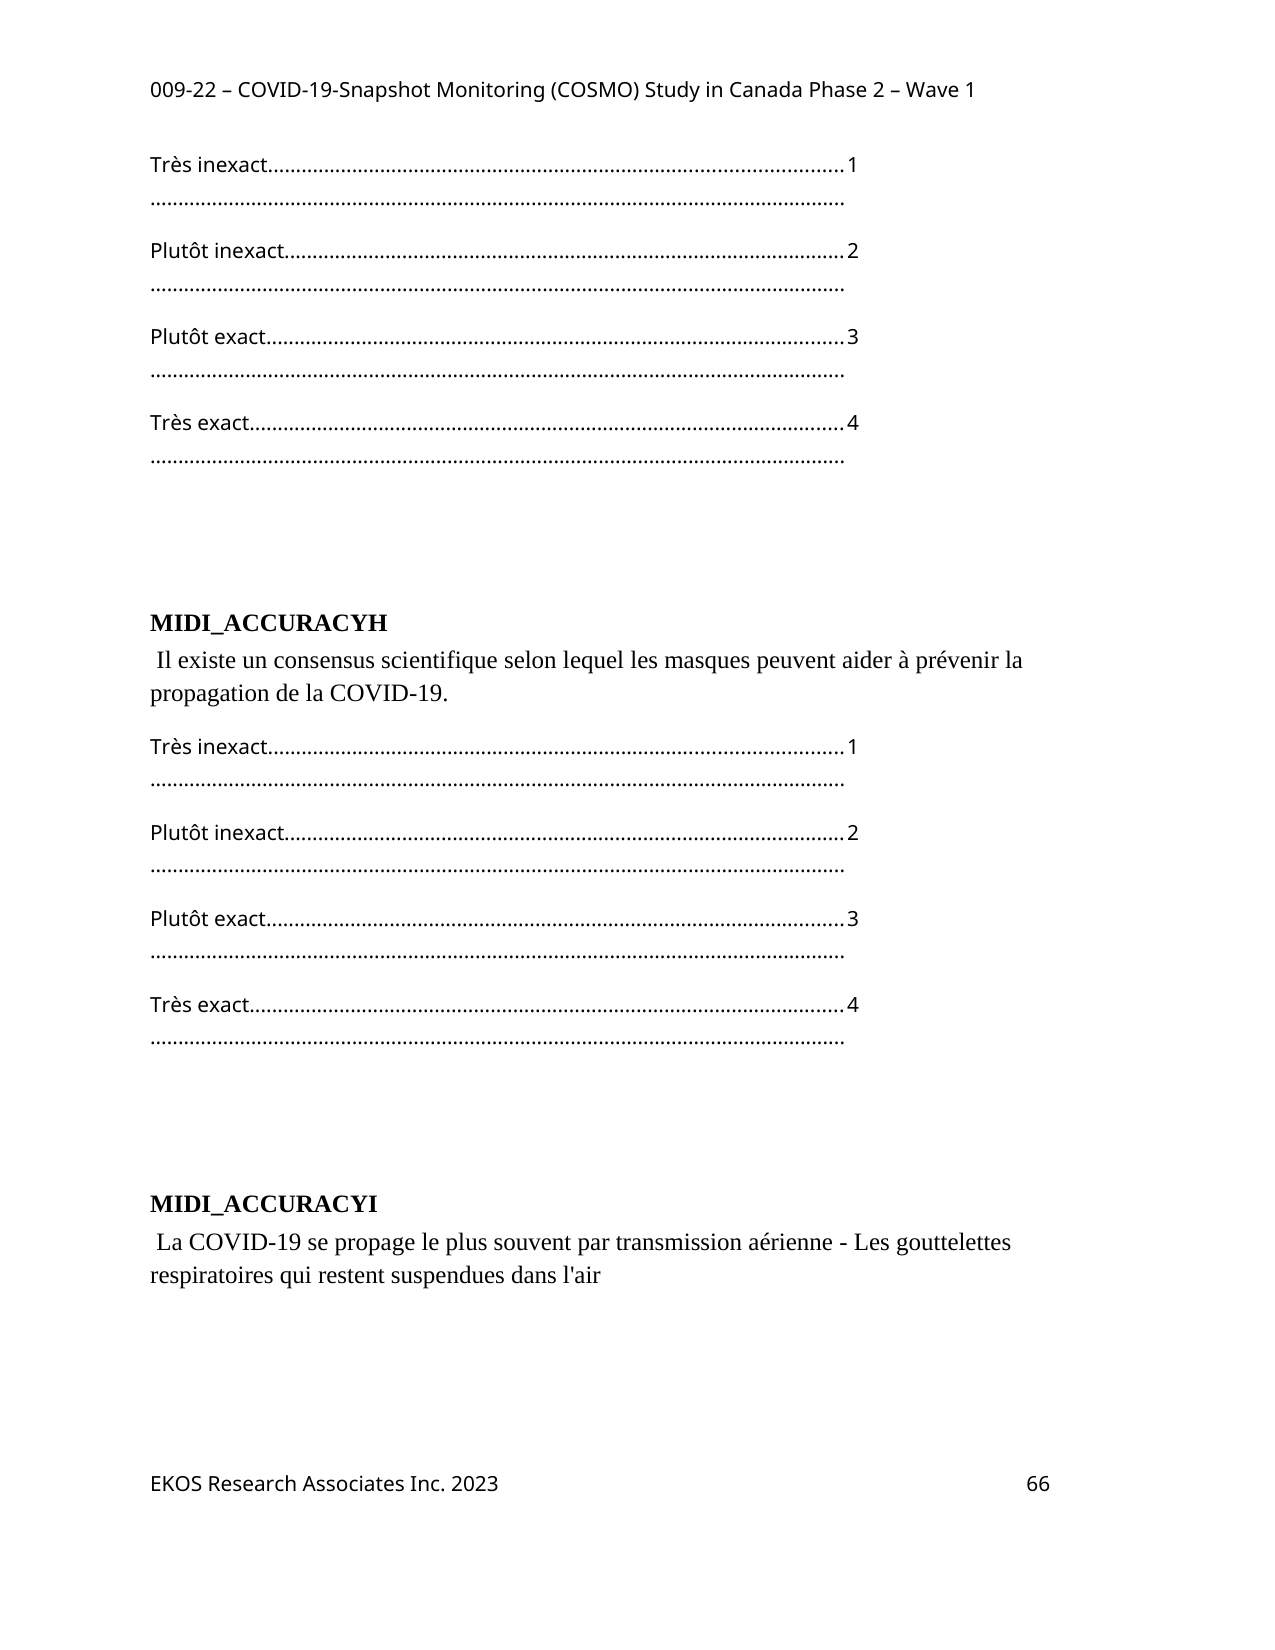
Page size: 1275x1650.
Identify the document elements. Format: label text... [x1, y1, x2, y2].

text Plutôt exact 3 [150, 322, 906, 383]
text Plutôt inexact 2 [150, 818, 906, 879]
text Très inexact 1 [150, 150, 906, 211]
text Très exact 4 [150, 990, 906, 1051]
text Très inexact 1 [150, 732, 906, 793]
text Plutôt exact 3 [150, 904, 906, 965]
text Plutôt inexact 2 [150, 236, 906, 297]
text MIDI_ACCURACYH [150, 608, 1125, 636]
text Très exact 4 [150, 408, 906, 469]
text La COVID-19 se propage le plus souvent par transmission aérienne - Les gouttelettes respiratoires qui restent suspendues dans l'air [150, 1227, 1125, 1288]
text Il existe un consensus scientifique selon lequel les masques peuvent aider à prévenir la propagation de la COVID-19. [150, 645, 1125, 707]
text MIDI_ACCURACYI [150, 1189, 1125, 1218]
